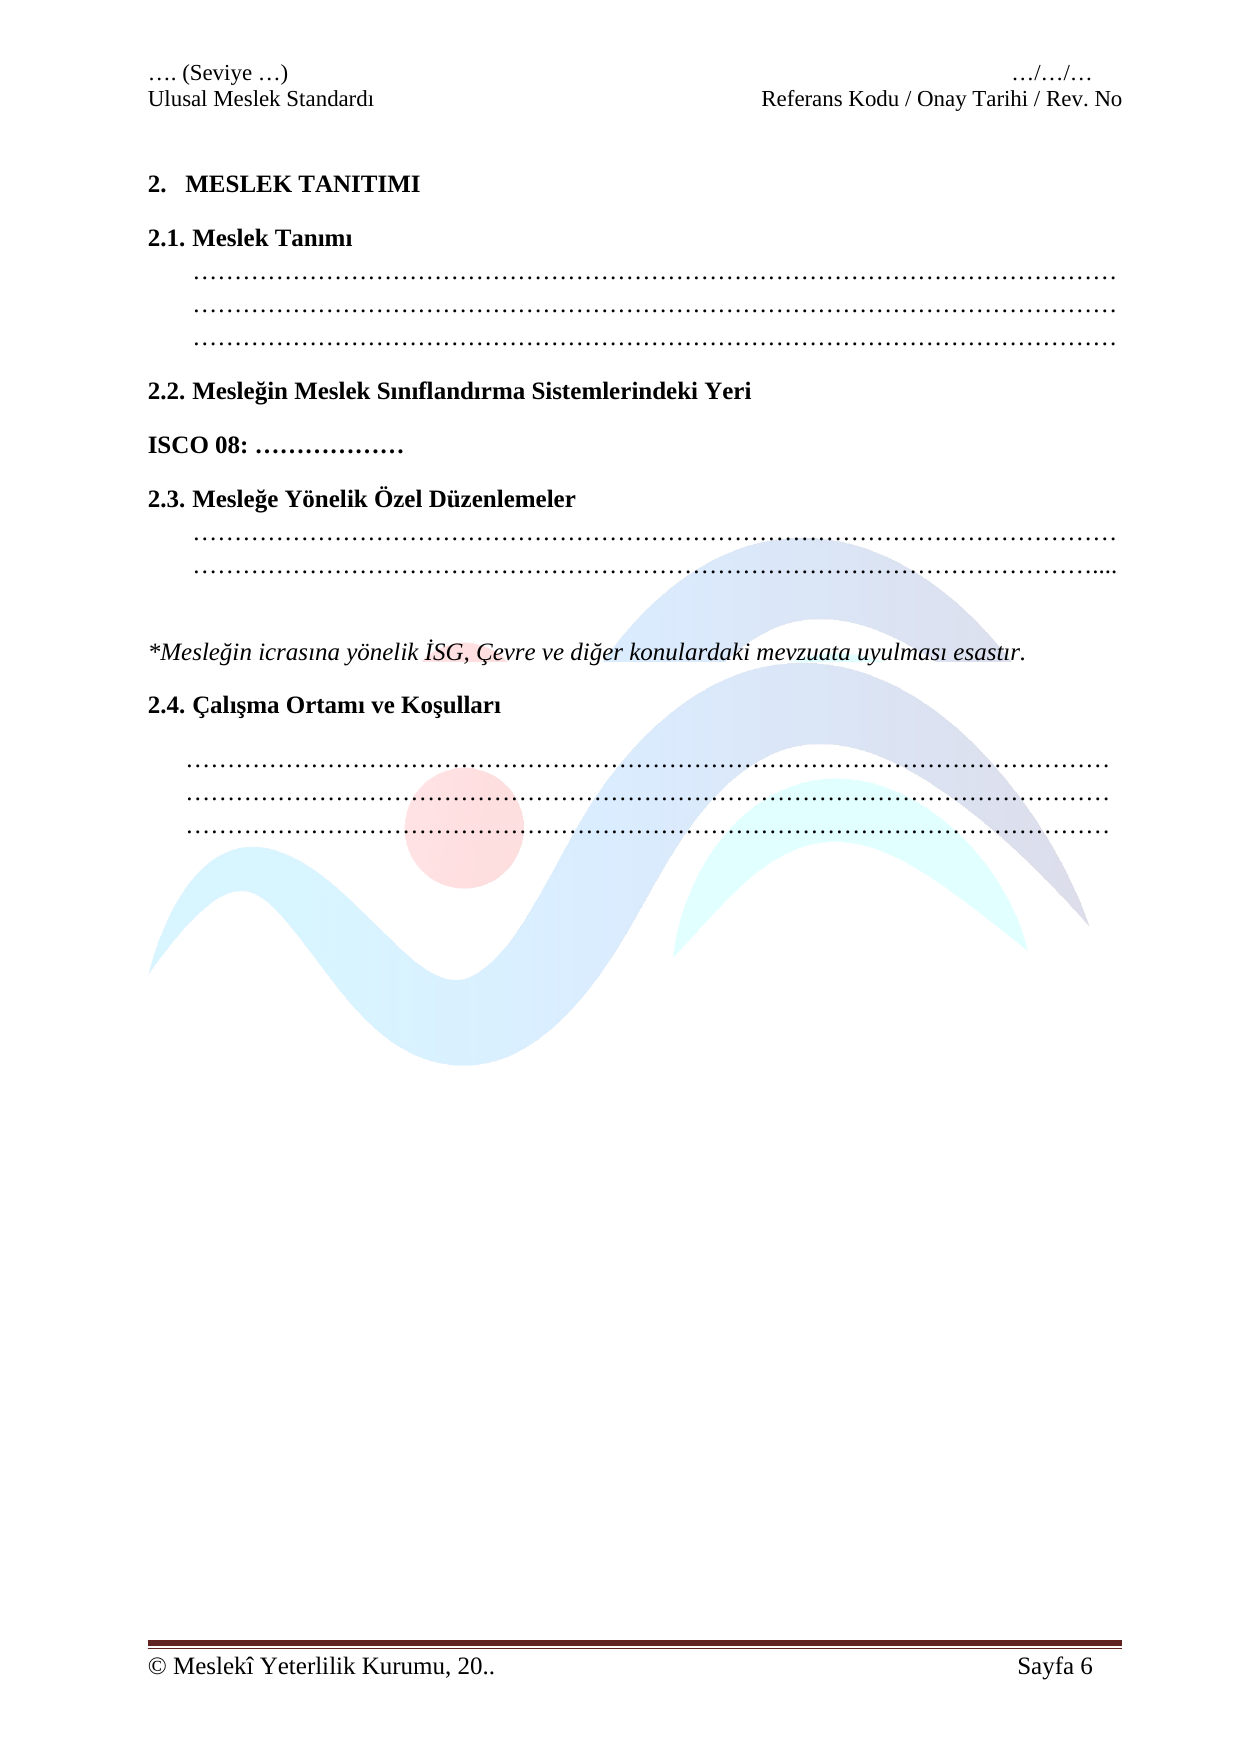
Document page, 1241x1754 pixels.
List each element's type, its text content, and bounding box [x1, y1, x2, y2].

list Mesleğe Yönelik Özel Düzenlemeler [148, 484, 1122, 513]
text ……………………………………………………………………………………………………………………………………………………………………………………………………………………………………………………………………………………………………… [192, 256, 1122, 351]
list ………………………………………………………………………………………………………………………………………………………………………………………………….... [192, 517, 1122, 579]
text ISCO 08: ……………… [148, 430, 1122, 459]
list ……………………………………………………………………………………………………………………………………………………………………………………………………………………………………………………………………………………………………… [185, 744, 1122, 839]
list Çalışma Ortamı ve Koşulları [148, 691, 1122, 719]
text *Mesleğin icrasına yönelik İSG, Çevre ve diğer konulardaki mevzuata uyulması esastır. [148, 637, 1122, 666]
list Meslek Tanımı [148, 223, 1122, 252]
list Mesleğin Meslek Sınıflandırma Sistemlerindeki Yeri [148, 376, 1122, 405]
list MESLEK TANITIMI [148, 169, 1122, 198]
